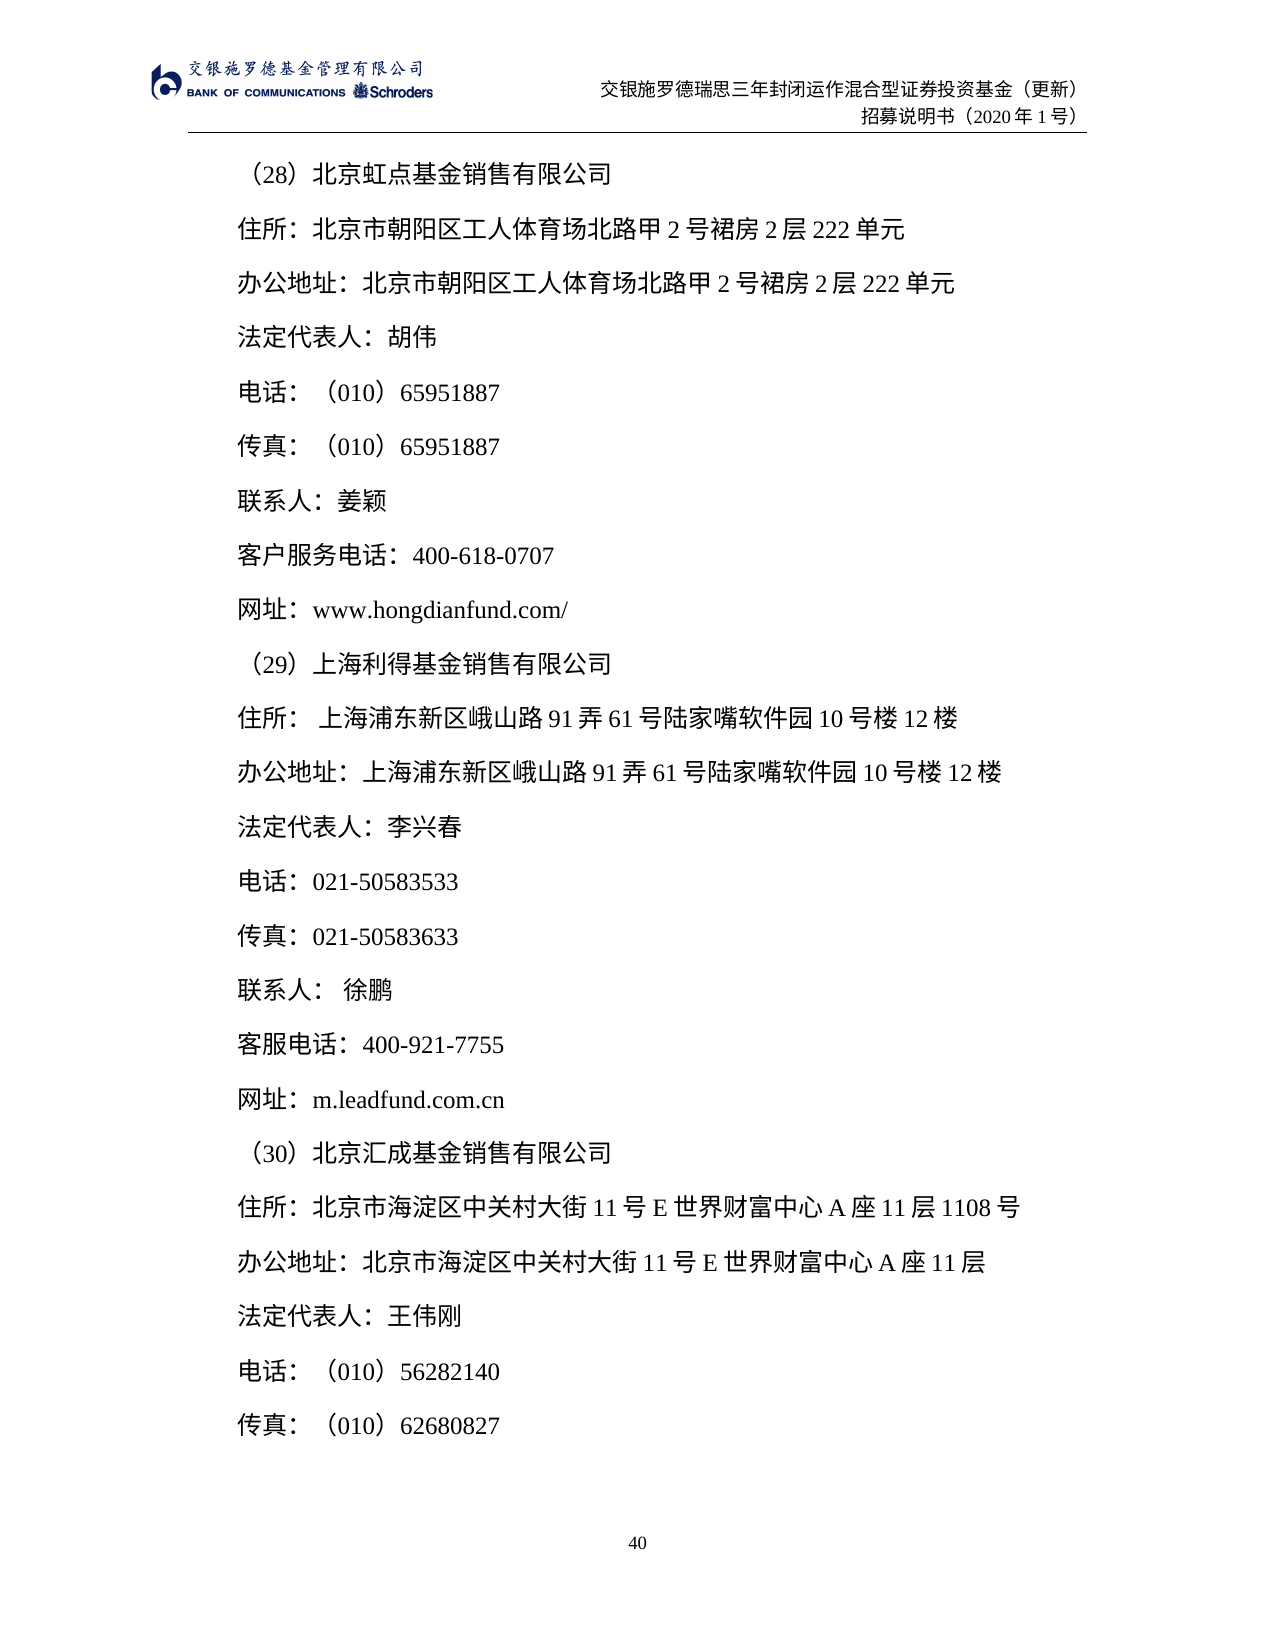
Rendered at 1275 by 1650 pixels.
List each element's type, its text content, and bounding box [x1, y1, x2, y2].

text 客户服务电话：400-618-0707 [187, 535, 1087, 572]
text 住所：北京市海淀区中关村大街11号E世界财富中心A座11层1108号 [187, 1188, 1087, 1224]
text 传真：021-50583633 [187, 916, 1087, 952]
text 传真：（010）62680827 [187, 1405, 1087, 1442]
text 法定代表人：胡伟 [187, 318, 1087, 354]
text 电话：021-50583533 [187, 862, 1087, 898]
text （29）上海利得基金销售有限公司 [187, 644, 1087, 680]
text 办公地址：上海浦东新区峨山路91弄61号陆家嘴软件园10号楼12楼 [187, 753, 1087, 789]
text 法定代表人：李兴春 [187, 807, 1087, 843]
text 传真：（010）65951887 [187, 427, 1087, 463]
text 办公地址：北京市海淀区中关村大街11号E世界财富中心A座11层 [187, 1242, 1087, 1278]
text 客服电话：400-921-7755 [187, 1025, 1087, 1061]
text 联系人：姜颖 [187, 481, 1087, 517]
picture [151, 61, 433, 100]
text 电话：（010）65951887 [187, 372, 1087, 408]
text （30）北京汇成基金销售有限公司 [187, 1133, 1087, 1170]
text 联系人： 徐鹏 [187, 970, 1087, 1007]
text 住所： 上海浦东新区峨山路91弄61号陆家嘴软件园10号楼12楼 [187, 698, 1087, 735]
text 电话：（010）56282140 [187, 1351, 1087, 1387]
text 住所：北京市朝阳区工人体育场北路甲2号裙房2层222单元 [187, 209, 1087, 245]
text （28）北京虹点基金销售有限公司 [187, 155, 1087, 191]
text 网址：www.hongdianfund.com/ [187, 590, 1087, 626]
text 网址：m.leadfund.com.cn [187, 1079, 1087, 1115]
text 法定代表人：王伟刚 [187, 1297, 1087, 1333]
text 办公地址：北京市朝阳区工人体育场北路甲2号裙房2层222单元 [187, 263, 1087, 300]
